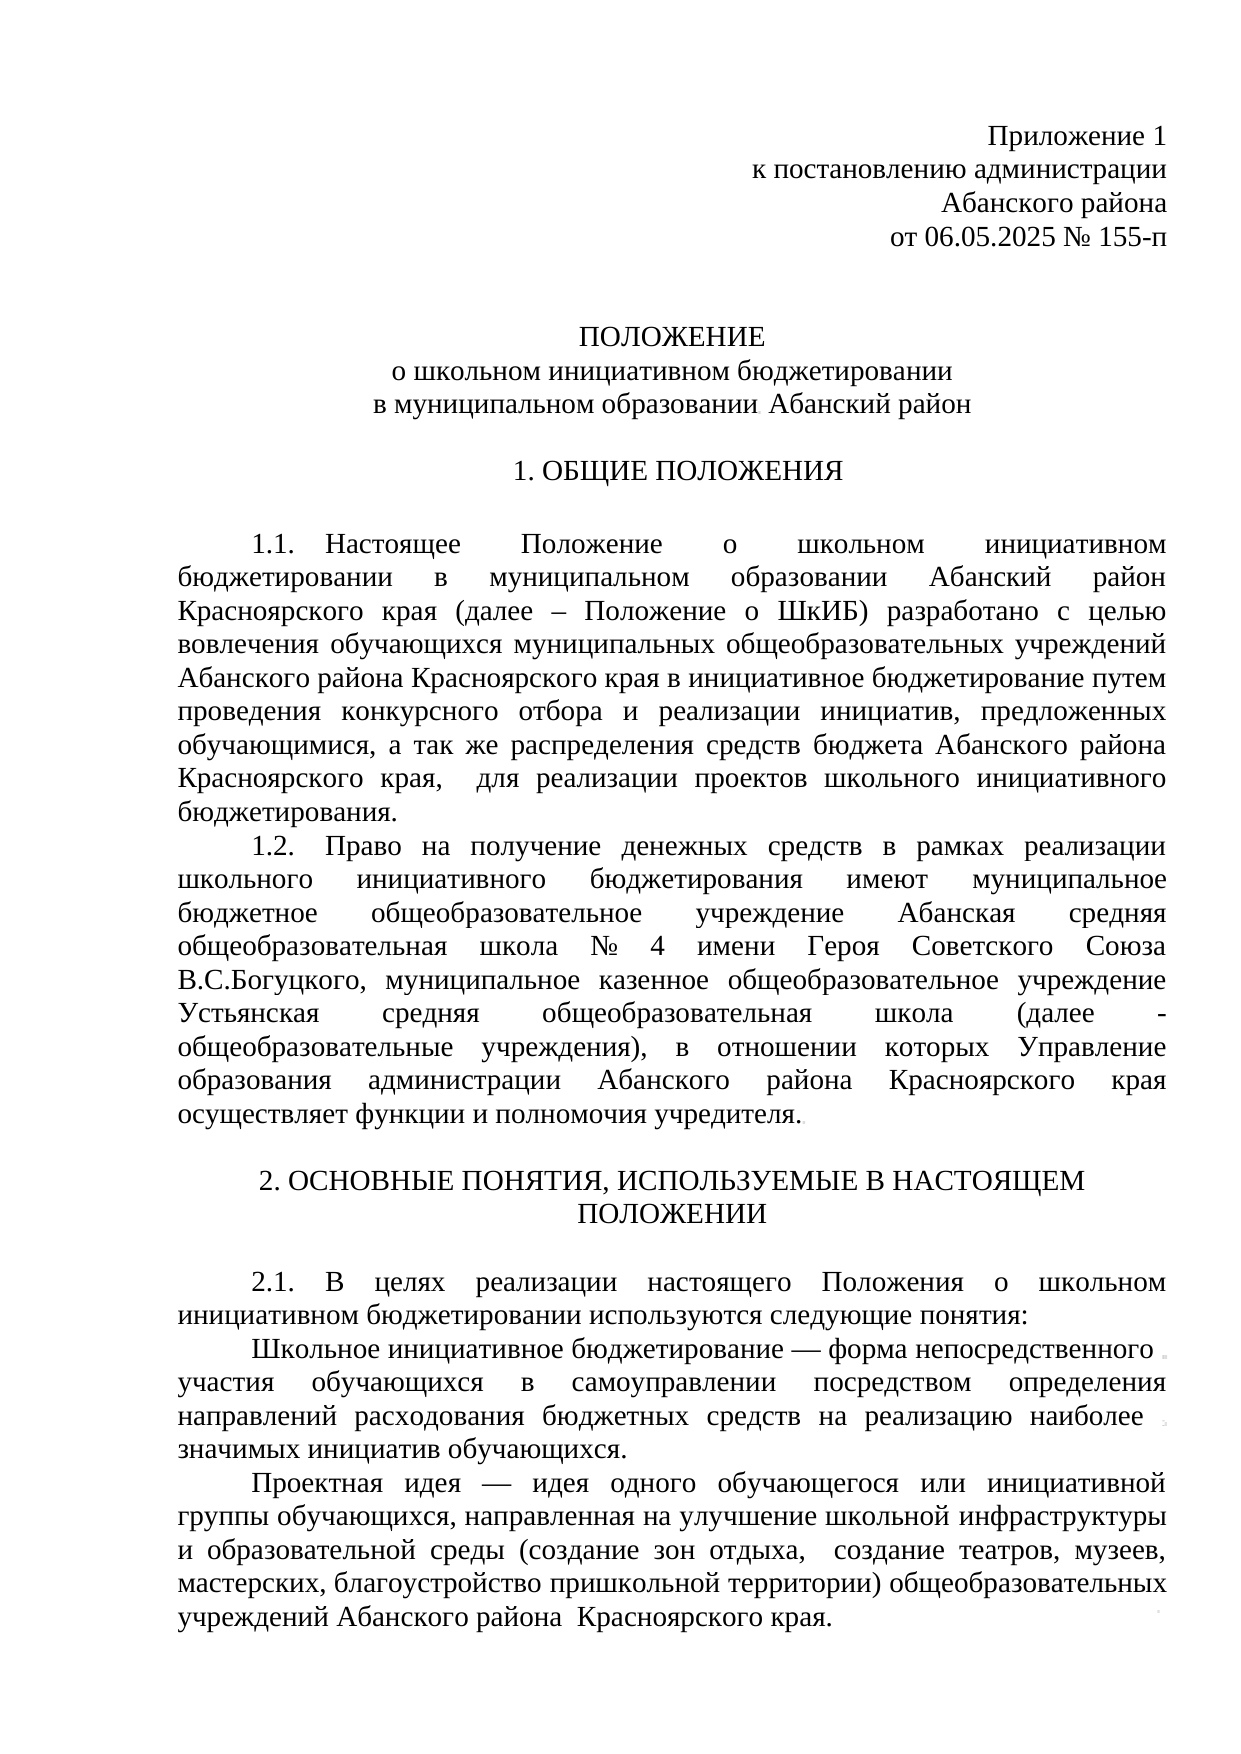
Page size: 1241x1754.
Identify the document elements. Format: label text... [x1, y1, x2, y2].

text 1.2. Право на получение денежных средств в рамках реализации школьного инициативного бюджетирования имеют муниципальное бюджетное общеобразовательное учреждение Абанская средняя общеобразовательная школа № 4 имени Героя Советского Союза В.С.Богуцкого, муниципальное казенное общеобразовательное учреждение Устьянская средняя общеобразовательная школа (далее - общеобразовательные учреждения), в отношении которых Управление образования администрации Абанского района Красноярского края осуществляет функции и полномочия учредителя. [177, 828, 1167, 895]
text Проектная идея — идея одного обучающегося или инициативной группы обучающихся, направленная на улучшение школьной инфраструктуры и образовательной среды (создание зон отдыха, создание театров, музеев, мастерских, благоустройство пришкольной территории) общеобразовательных учреждений Абанского района Красноярского края. [177, 1465, 1167, 1532]
text 1. ОБЩИЕ ПОЛОЖЕНИЯ [191, 453, 1166, 487]
text 1.2. Право на получение денежных средств в рамках реализации школьного инициативного бюджетирования имеют муниципальное бюджетное общеобразовательное учреждение Абанская средняя общеобразовательная школа № 4 имени Героя Советского Союза В.С.Богуцкого, муниципальное казенное общеобразовательное учреждение Устьянская средняя общеобразовательная школа (далее - общеобразовательные учреждения), в отношении которых Управление образования администрации Абанского района Красноярского края осуществляет функции и полномочия учредителя. [177, 995, 1167, 1129]
text Приложение 1 [709, 118, 1167, 152]
text ПОЛОЖЕНИЕ [177, 319, 1167, 353]
text 2. ОСНОВНЫЕ ПОНЯТИЯ, ИСПОЛЬЗУЕМЫЕ В НАСТОЯЩЕМ ПОЛОЖЕНИИ [177, 1163, 1167, 1230]
text Проектная идея — идея одного обучающегося или инициативной группы обучающихся, направленная на улучшение школьной инфраструктуры и образовательной среды (создание зон отдыха, создание театров, музеев, мастерских, благоустройство пришкольной территории) общеобразовательных учреждений Абанского района Красноярского края. [329, 1566, 1167, 1633]
text 1.1. Настоящее Положение о школьном инициативном бюджетировании в муниципальном образовании Абанский район Красноярского края (далее – Положение о ШкИБ) разработано с целью вовлечения обучающихся муниципальных общеобразовательных учреждений Абанского района Красноярского края в инициативное бюджетирование путем проведения конкурсного отбора и реализации инициатив, предложенных обучающимися, а так же распределения средств бюджета Абанского района Красноярского края, для реализации проектов школьного инициативного бюджетирования. [177, 526, 1167, 828]
text о школьном инициативном бюджетировании [177, 353, 1167, 386]
text от 06.05.2025 № 155-п [709, 219, 1167, 252]
text к постановлению администрации [709, 152, 1167, 185]
text Абанского района [709, 185, 1167, 219]
text 2.1. В целях реализации настоящего Положения о школьном инициативном бюджетировании используются следующие понятия: [177, 1264, 1167, 1331]
text Школьное инициативное бюджетирование — форма непосредственного участия обучающихся в самоуправлении посредством определения направлений расходования бюджетных средств на реализацию наиболее значимых инициатив обучающихся. [177, 1331, 1167, 1465]
text в муниципальном образовании Абанский район [177, 386, 1167, 420]
